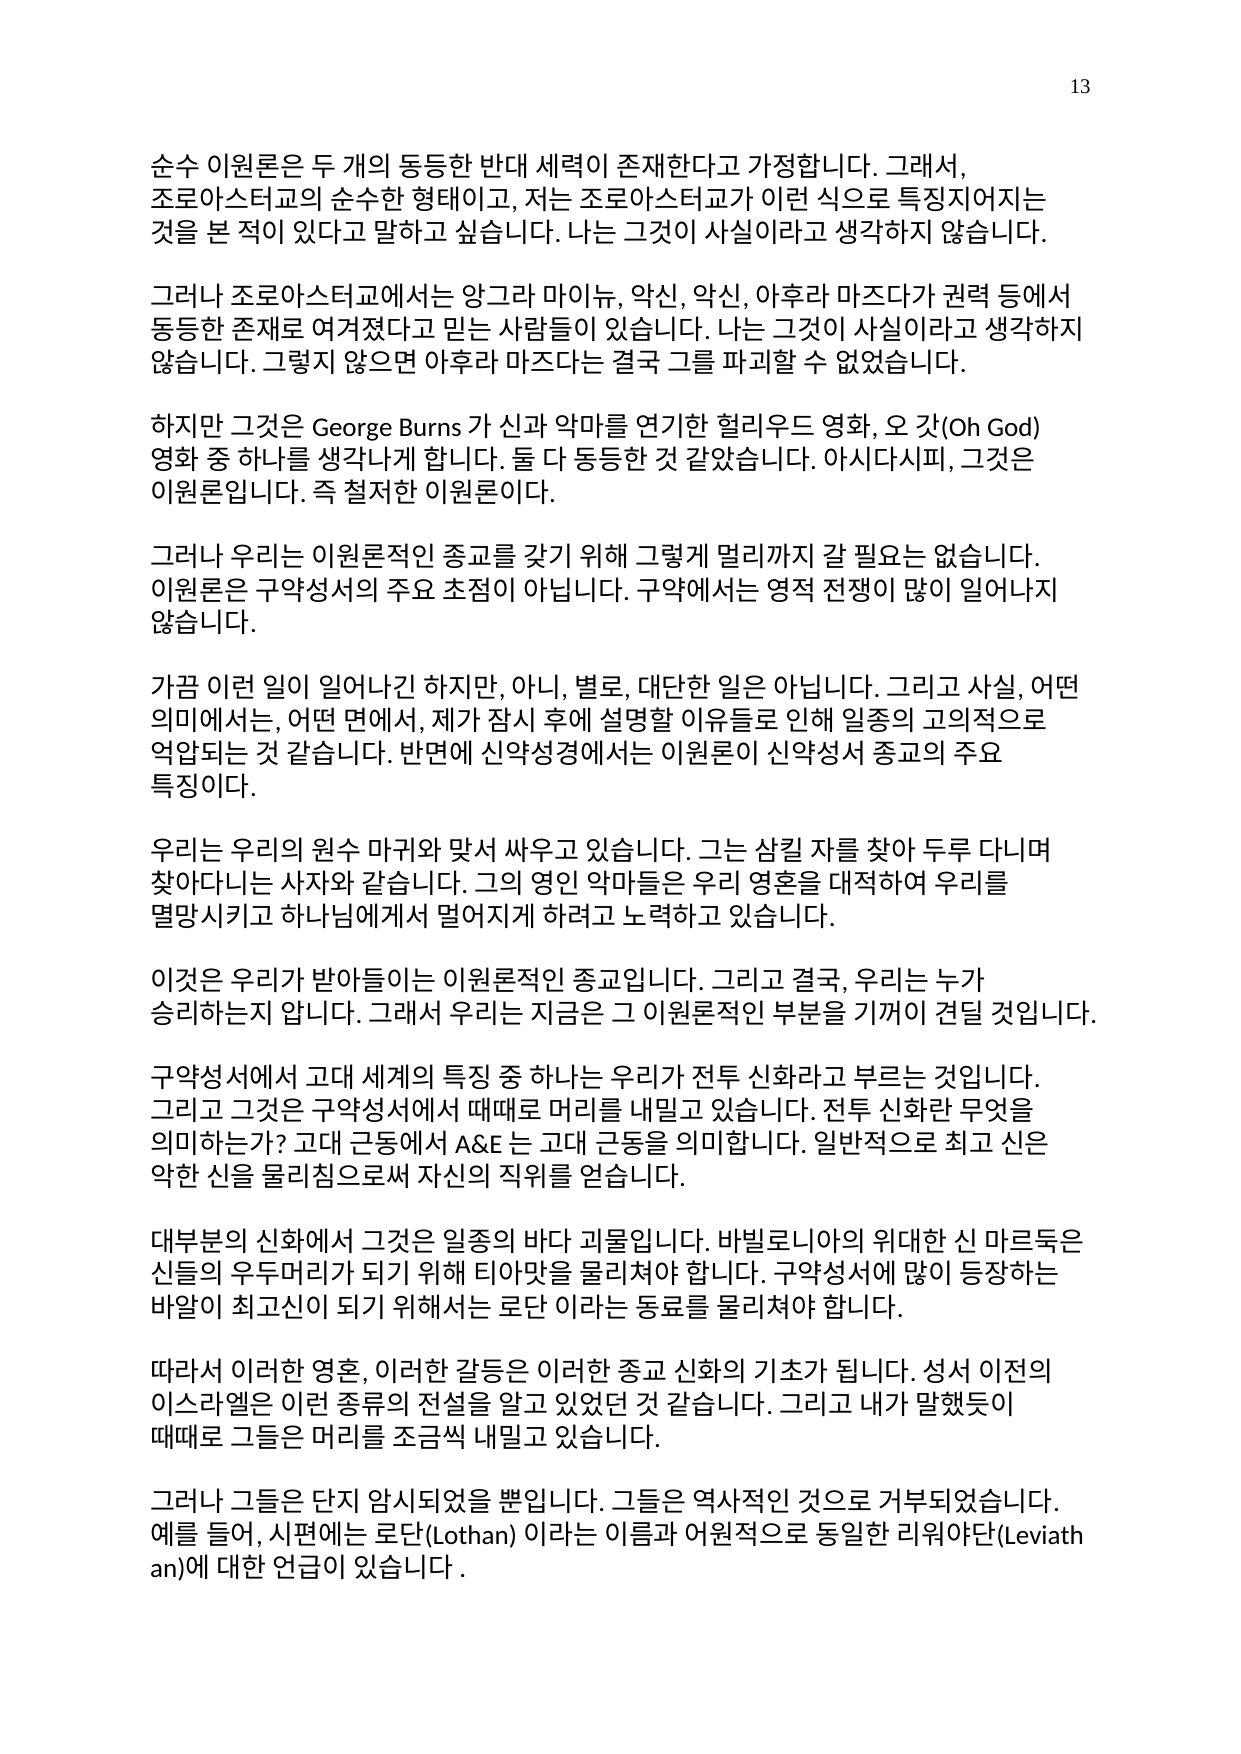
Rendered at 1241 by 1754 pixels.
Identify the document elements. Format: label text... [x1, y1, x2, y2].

text 따라서 이러한 영혼, 이러한 갈등은 이러한 종교 신화의 기초가 됩니다. 성서 이전의 이스라엘은 이런 종류의 전설을 알고 있었던 것 같습니다. 그리고 내가 말했듯이 때때로 그들은 머리를 조금씩 내밀고 있습니다. [150, 1355, 1090, 1454]
text 구약성서에서 고대 세계의 특징 중 하나는 우리가 전투 신화라고 부르는 것입니다. 그리고 그것은 구약성서에서 때때로 머리를 내밀고 있습니다. 전투 신화란 무엇을 의미하는가? 고대 근동에서 A&E는 고대 근동을 의미합니다. 일반적으로 최고 신은 악한 신을 물리침으로써 자신의 직위를 얻습니다. [150, 1061, 1090, 1193]
text 그러나 우리는 이원론적인 종교를 갖기 위해 그렇게 멀리까지 갈 필요는 없습니다. 이원론은 구약성서의 주요 초점이 아닙니다. 구약에서는 영적 전쟁이 많이 일어나지 않습니다. [150, 541, 1090, 640]
text 이것은 우리가 받아들이는 이원론적인 종교입니다. 그리고 결국, 우리는 누가 승리하는지 압니다. 그래서 우리는 지금은 그 이원론적인 부분을 기꺼이 견딜 것입니다. [150, 964, 1090, 1030]
text 순수 이원론은 두 개의 동등한 반대 세력이 존재한다고 가정합니다. 그래서, 조로아스터교의 순수한 형태이고, 저는 조로아스터교가 이런 식으로 특징지어지는 것을 본 적이 있다고 말하고 싶습니다. 나는 그것이 사실이라고 생각하지 않습니다. [150, 150, 1090, 249]
text 대부분의 신화에서 그것은 일종의 바다 괴물입니다. 바빌로니아의 위대한 신 마르둑은 신들의 우두머리가 되기 위해 티아맛을 물리쳐야 합니다. 구약성서에 많이 등장하는 바알이 최고신이 되기 위해서는 로단 이라는 동료를 물리쳐야 합니다. [150, 1225, 1090, 1324]
text 그러나 조로아스터교에서는 앙그라 마이뉴, 악신, 악신, 아후라 마즈다가 권력 등에서 동등한 존재로 여겨졌다고 믿는 사람들이 있습니다. 나는 그것이 사실이라고 생각하지 않습니다. 그렇지 않으면 아후라 마즈다는 결국 그를 파괴할 수 없었습니다. [150, 280, 1090, 379]
text 그러나 그들은 단지 암시되었을 뿐입니다. 그들은 역사적인 것으로 거부되었습니다. 예를 들어, 시편에는 로단(Lothan) 이라는 이름과 어원적으로 동일한 리워야단(Leviathan)에 대한 언급이 있습니다 . [150, 1485, 1090, 1584]
text 하지만 그것은 George Burns가 신과 악마를 연기한 헐리우드 영화, 오 갓(Oh God) 영화 중 하나를 생각나게 합니다. 둘 다 동등한 것 같았습니다. 아시다시피, 그것은 이원론입니다. 즉 철저한 이원론이다. [150, 410, 1090, 509]
text 가끔 이런 일이 일어나긴 하지만, 아니, 별로, 대단한 일은 아닙니다. 그리고 사실, 어떤 의미에서는, 어떤 면에서, 제가 잠시 후에 설명할 이유들로 인해 일종의 고의적으로 억압되는 것 같습니다. 반면에 신약성경에서는 이원론이 신약성서 종교의 주요 특징이다. [150, 671, 1090, 803]
text 우리는 우리의 원수 마귀와 맞서 싸우고 있습니다. 그는 삼킬 자를 찾아 두루 다니며 찾아다니는 사자와 같습니다. 그의 영인 악마들은 우리 영혼을 대적하여 우리를 멸망시키고 하나님에게서 멀어지게 하려고 노력하고 있습니다. [150, 834, 1090, 933]
